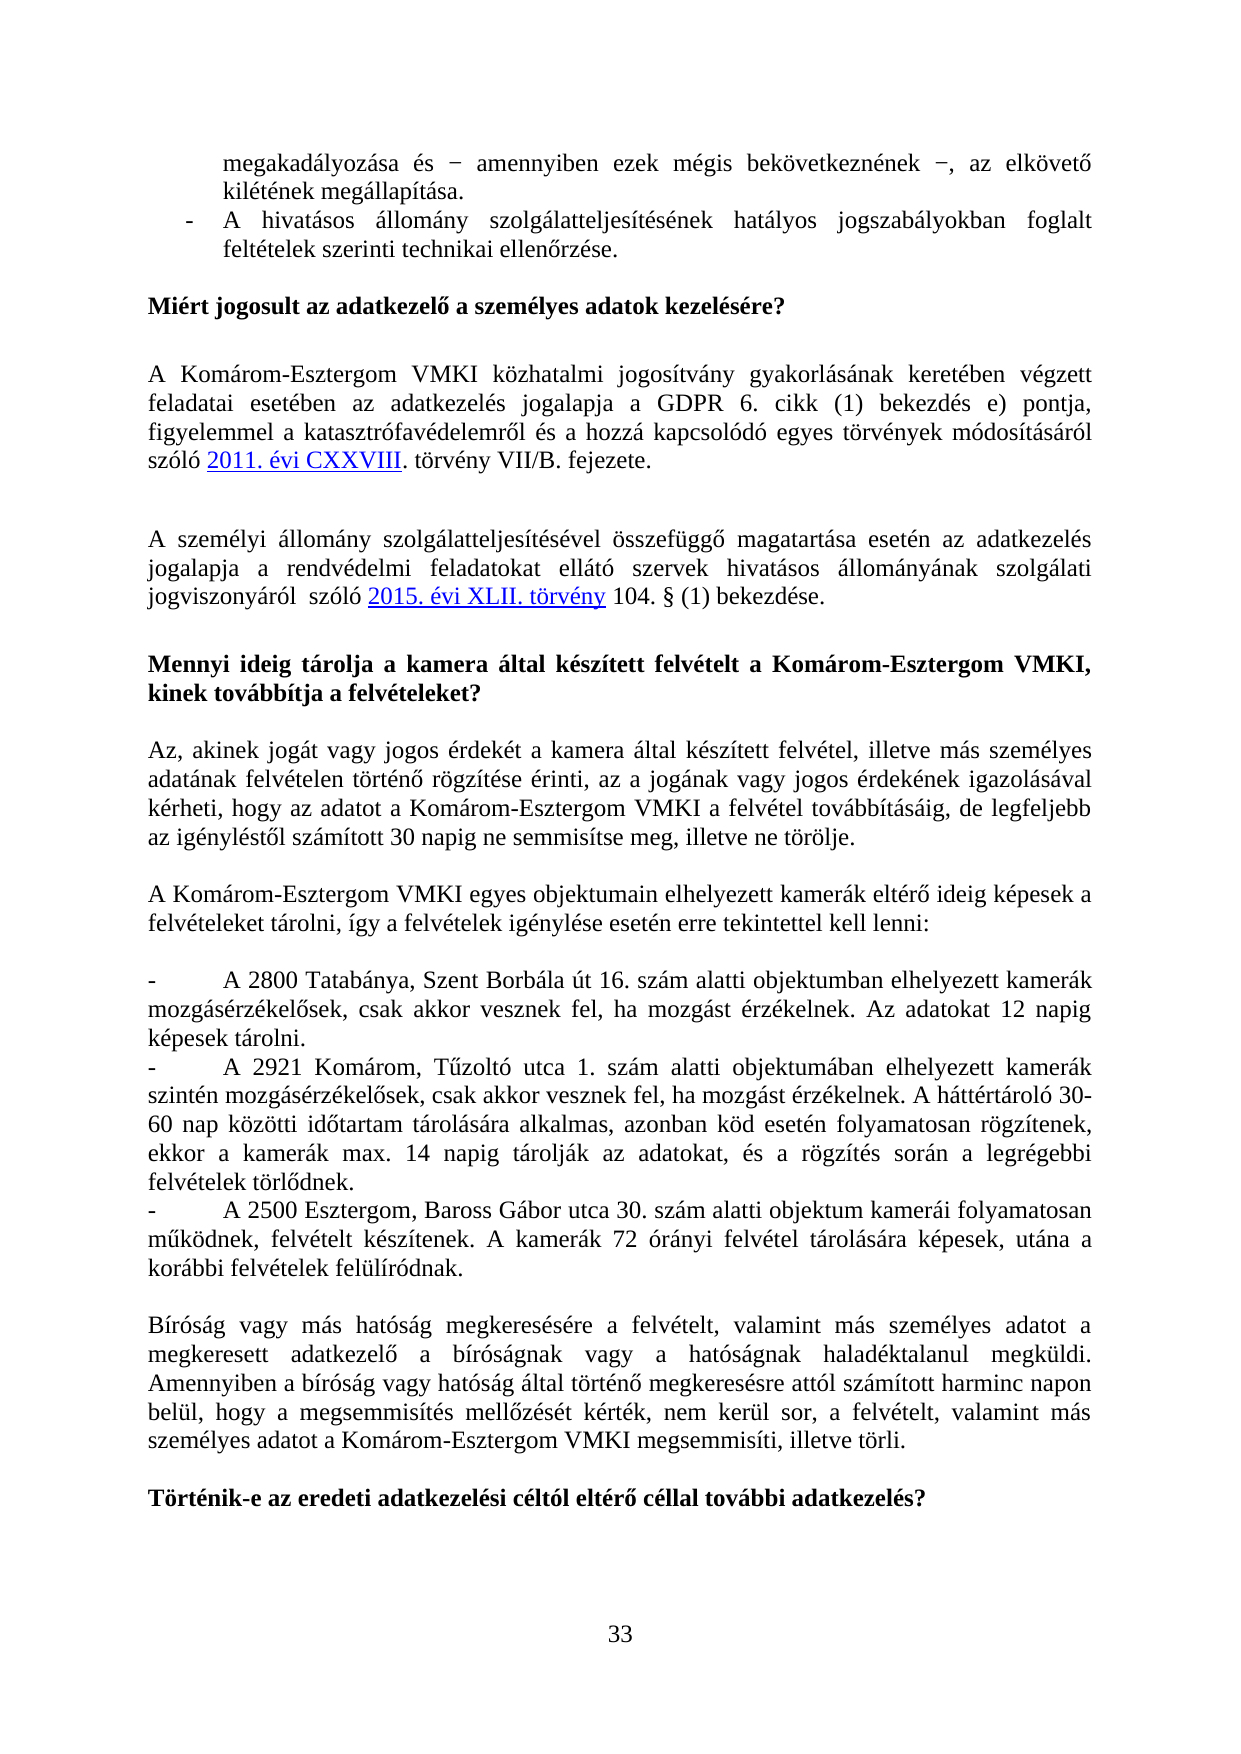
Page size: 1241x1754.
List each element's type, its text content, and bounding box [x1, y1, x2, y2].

text Az, akinek jogát vagy jogos érdekét a kamera által készített felvétel, illetve más személyes adatának felvételen történő rögzítése érinti, az a jogának vagy jogos érdekének igazolásával kérheti, hogy az adatot a Komárom-Esztergom VMKI a felvétel továbbításáig, de legfeljebb az igényléstől számított 30 napig ne semmisítse meg, illetve ne törölje. [148, 736, 1093, 851]
list A hivatásos állomány szolgálatteljesítésének hatályos jogszabályokban foglalt feltételek szerinti technikai ellenőrzése. [185, 205, 1093, 263]
text A Komárom-Esztergom VMKI egyes objektumain elhelyezett kamerák eltérő ideig képesek a felvételeket tárolni, így a felvételek igénylése esetén erre tekintettel kell lenni: [148, 879, 1093, 937]
text Miért jogosult az adatkezelő a személyes adatok kezelésére? [148, 291, 1093, 320]
text Történik-e az eredeti adatkezelési céltól eltérő céllal további adatkezelés? [148, 1483, 1093, 1512]
text A személyi állomány szolgálatteljesítésével összefüggő magatartása esetén az adatkezelés jogalapja a rendvédelmi feladatokat ellátó szervek hivatásos állományának szolgálati jogviszonyáról szóló 2015. évi XLII. törvény 104. § (1) bekezdése. [148, 524, 1093, 610]
text - A 2800 Tatabánya, Szent Borbála út 16. szám alatti objektumban elhelyezett kamerák mozgásérzékelősek, csak akkor vesznek fel, ha mozgást érzékelnek. Az adatokat 12 napig képesek tárolni. [148, 966, 1093, 1052]
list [185, 148, 1093, 205]
text A Komárom-Esztergom VMKI közhatalmi jogosítvány gyakorlásának keretében végzett feladatai esetében az adatkezelés jogalapja a GDPR 6. cikk (1) bekezdés e) pontja, figyelemmel a katasztrófavédelemről és a hozzá kapcsolódó egyes törvények módosításáról szóló 2011. évi CXXVIII. törvény VII/B. fejezete. [148, 359, 1093, 474]
text Bíróság vagy más hatóság megkeresésére a felvételt, valamint más személyes adatot a megkeresett adatkezelő a bíróságnak vagy a hatóságnak haladéktalanul megküldi. Amennyiben a bíróság vagy hatóság által történő megkeresésre attól számított harminc napon belül, hogy a megsemmisítés mellőzését kérték, nem kerül sor, a felvételt, valamint más személyes adatot a Komárom-Esztergom VMKI megsemmisíti, illetve törli. [148, 1311, 1093, 1454]
text - A 2500 Esztergom, Baross Gábor utca 30. szám alatti objektum kamerái folyamatosan működnek, felvételt készítenek. A kamerák 72 órányi felvétel tárolására képesek, utána a korábbi felvételek felülíródnak. [148, 1196, 1093, 1282]
text Mennyi ideig tárolja a kamera által készített felvételt a Komárom-Esztergom VMKI, kinek továbbítja a felvételeket? [148, 649, 1093, 707]
text - A 2921 Komárom, Tűzoltó utca 1. szám alatti objektumában elhelyezett kamerák szintén mozgásérzékelősek, csak akkor vesznek fel, ha mozgást érzékelnek. A háttértároló 30-60 nap közötti időtartam tárolására alkalmas, azonban köd esetén folyamatosan rögzítenek, ekkor a kamerák max. 14 napig tárolják az adatokat, és a rögzítés során a legrégebbi felvételek törlődnek. [148, 1052, 1093, 1196]
